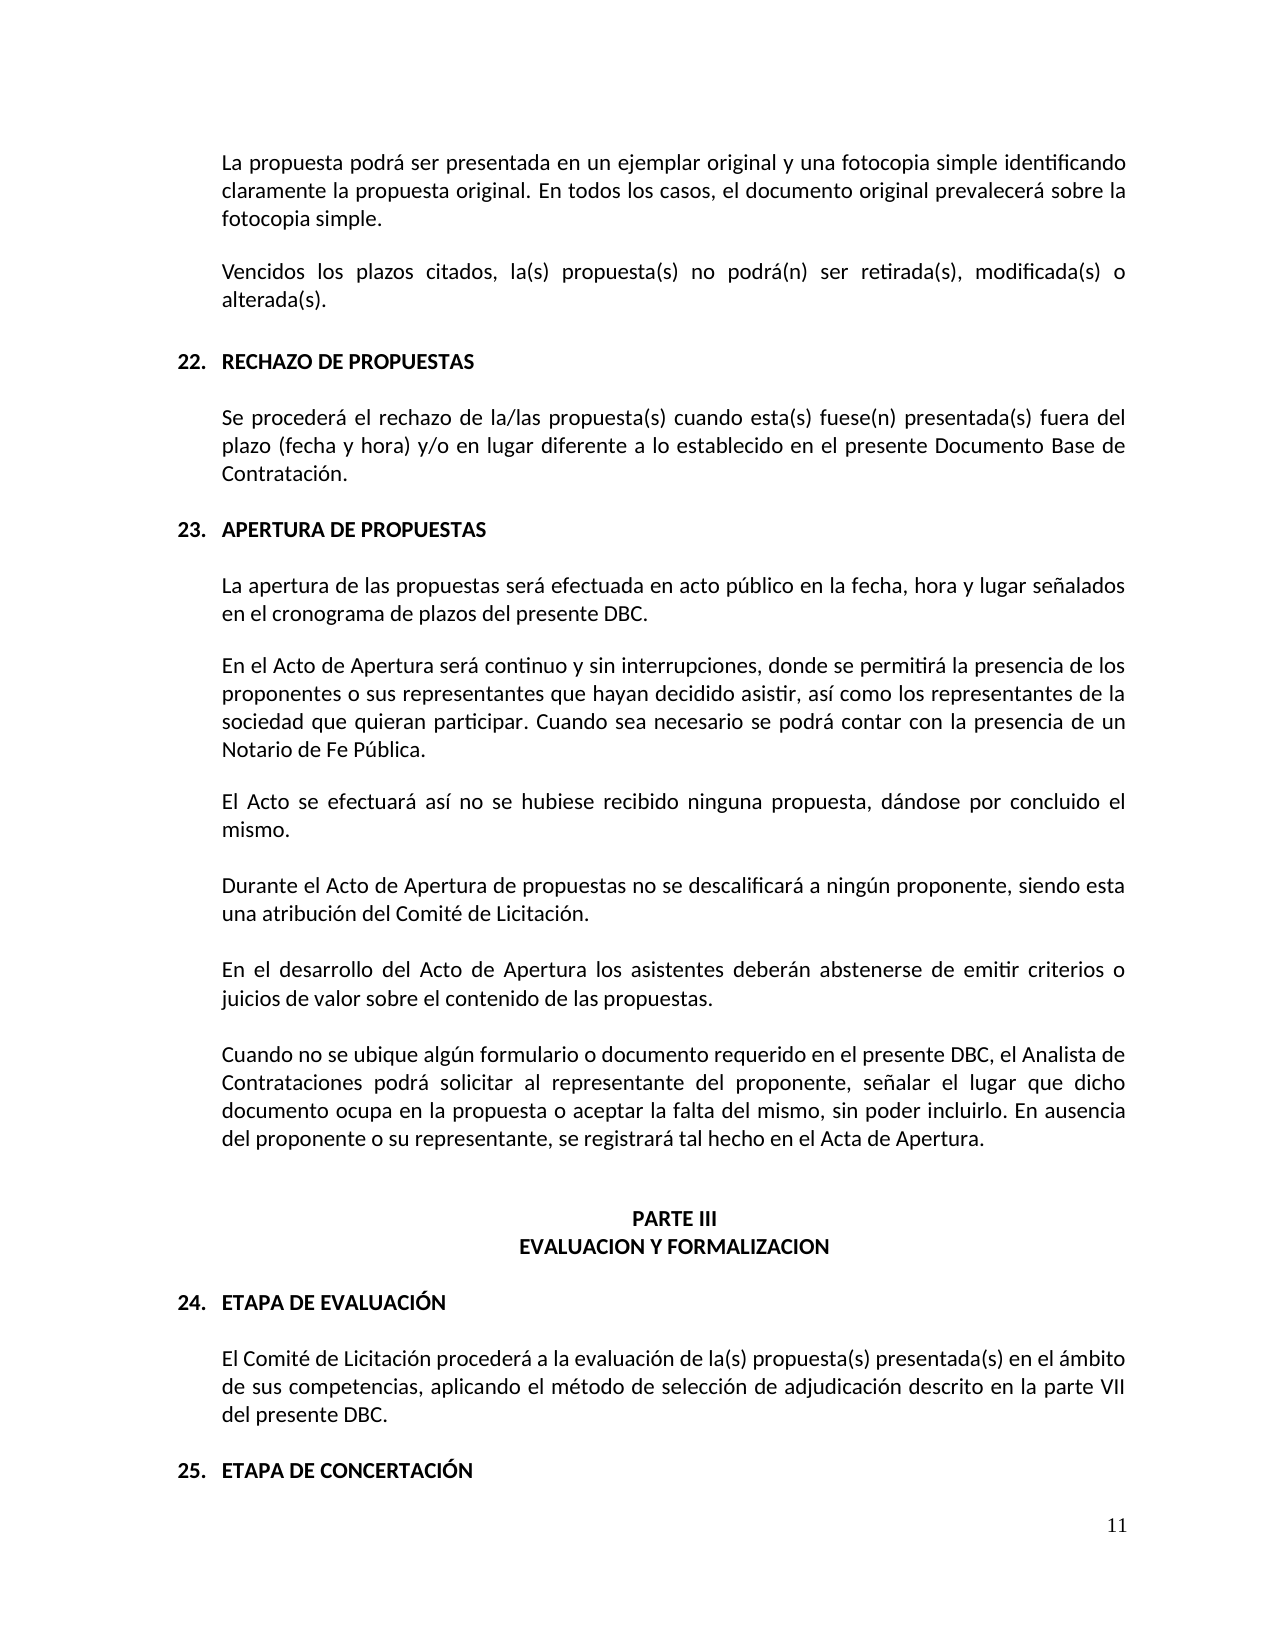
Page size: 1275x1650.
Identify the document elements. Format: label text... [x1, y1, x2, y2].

text En el desarrollo del Acto de Apertura los asistentes deberán abstenerse de emitir criterios o juicios de valor sobre el contenido de las propuestas. [222, 956, 1127, 1012]
list APERTURA DE PROPUESTAS [177, 515, 1127, 543]
list RECHAZO DE PROPUESTAS [177, 347, 1127, 375]
text En el Acto de Apertura será continuo y sin interrupciones, donde se permitirá la presencia de los proponentes o sus representantes que hayan decidido asistir, así como los representantes de la sociedad que quieran participar. Cuando sea necesario se podrá contar con la presencia de un Notario de Fe Pública. [222, 651, 1127, 763]
list ETAPA DE EVALUACIÓN [177, 1288, 1127, 1316]
text PARTE III [222, 1204, 1127, 1232]
text Se procederá el rechazo de la/las propuesta(s) cuando esta(s) fuese(n) presentada(s) fuera del plazo (fecha y hora) y/o en lugar diferente a lo establecido en el presente Documento Base de Contratación. [222, 403, 1127, 487]
text Cuando no se ubique algún formulario o documento requerido en el presente DBC, el Analista de Contrataciones podrá solicitar al representante del proponente, señalar el lugar que dicho documento ocupa en la propuesta o aceptar la falta del mismo, sin poder incluirlo. En ausencia del proponente o su representante, se registrará tal hecho en el Acta de Apertura. [222, 1040, 1127, 1152]
text El Acto se efectuará así no se hubiese recibido ninguna propuesta, dándose por concluido el mismo. [222, 787, 1127, 843]
text El Comité de Licitación procederá a la evaluación de la(s) propuesta(s) presentada(s) en el ámbito de sus competencias, aplicando el método de selección de adjudicación descrito en la parte VII del presente DBC. [222, 1344, 1127, 1428]
text La propuesta podrá ser presentada en un ejemplar original y una fotocopia simple identificando claramente la propuesta original. En todos los casos, el documento original prevalecerá sobre la fotocopia simple. [222, 148, 1127, 232]
text Vencidos los plazos citados, la(s) propuesta(s) no podrá(n) ser retirada(s), modificada(s) o alterada(s). [222, 257, 1127, 313]
list ETAPA DE CONCERTACIÓN [177, 1456, 1127, 1484]
text Durante el Acto de Apertura de propuestas no se descalificará a ningún proponente, siendo esta una atribución del Comité de Licitación. [222, 872, 1127, 928]
text La apertura de las propuestas será efectuada en acto público en la fecha, hora y lugar señalados en el cronograma de plazos del presente DBC. [222, 571, 1127, 627]
text EVALUACION Y FORMALIZACION [222, 1232, 1127, 1260]
